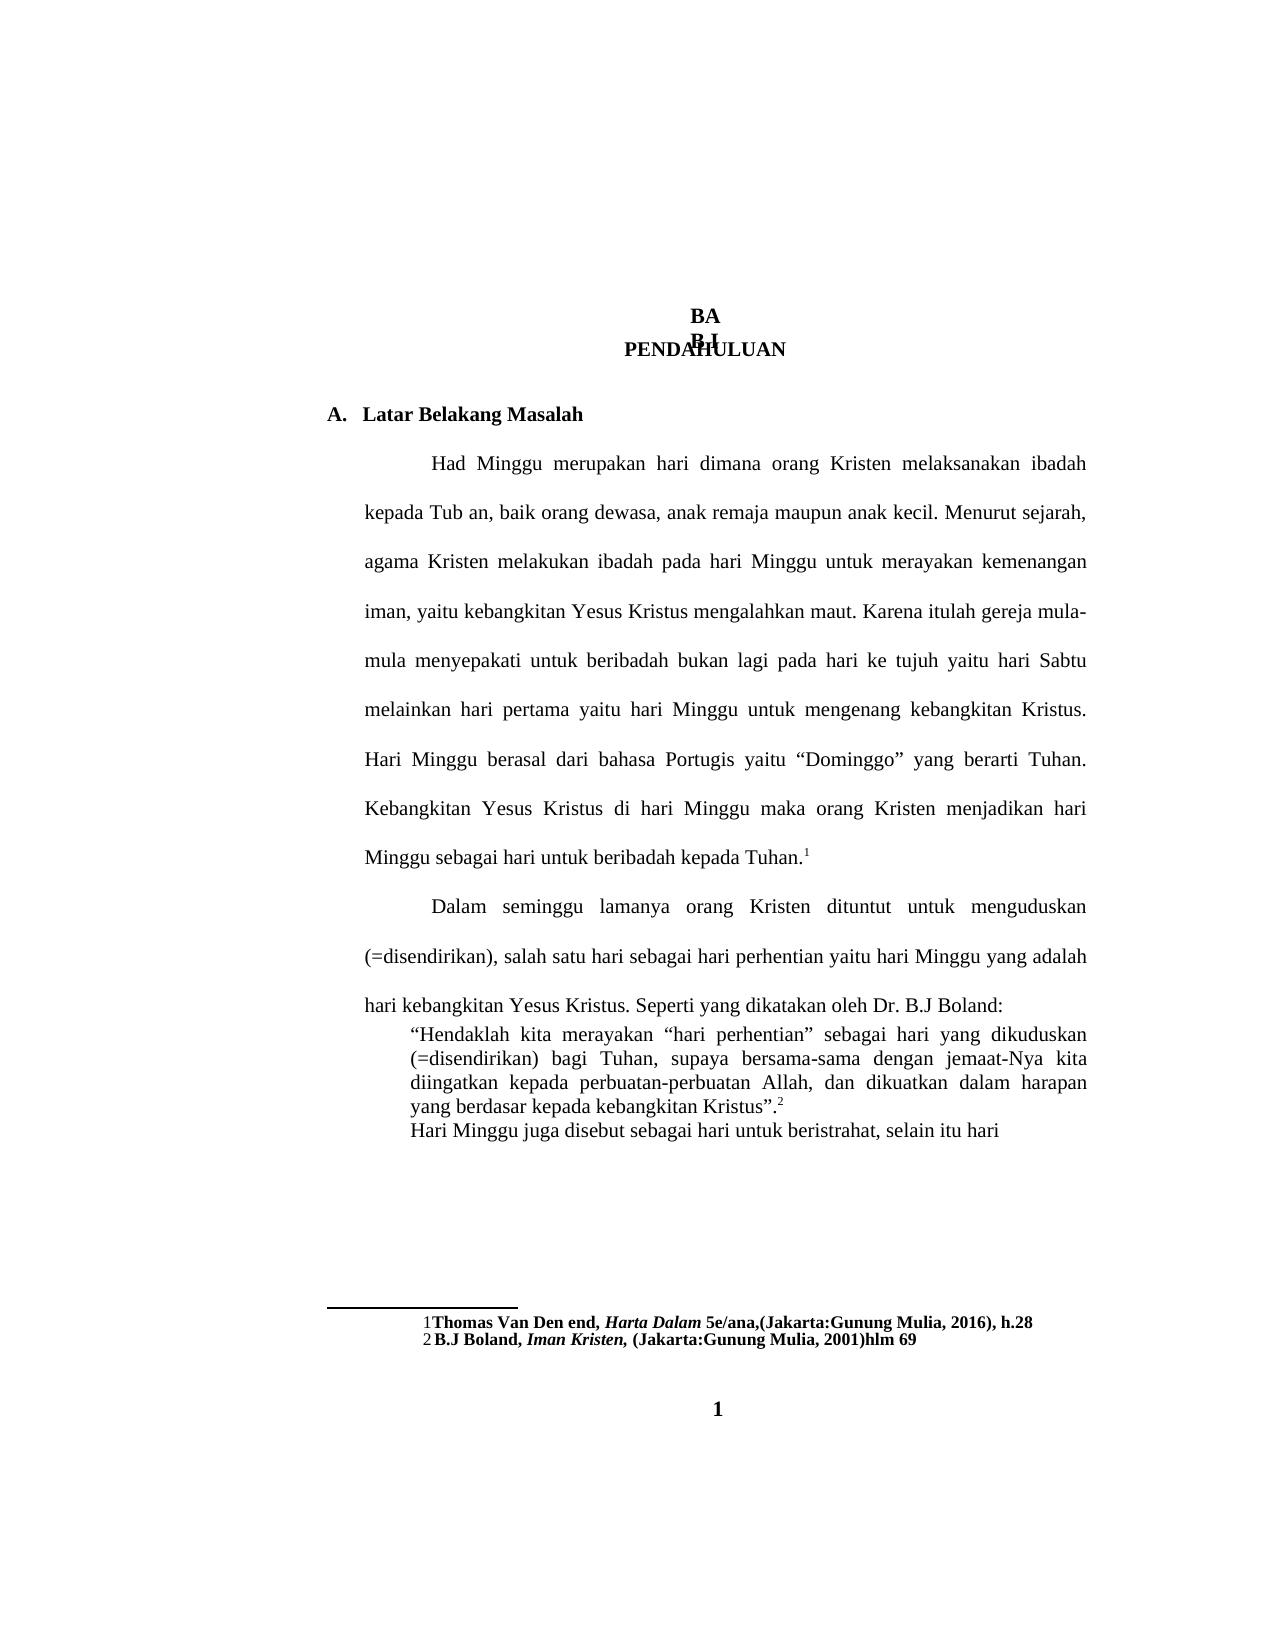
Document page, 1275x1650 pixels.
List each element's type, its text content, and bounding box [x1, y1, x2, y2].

text PENDAHULUAN [327, 339, 1083, 360]
text “Hendaklah kita merayakan “hari perhentian” sebagai hari yang dikuduskan (=disendirikan) bagi Tuhan, supaya bersama-sama dengan jemaat-Nya kita diingatkan kepada perbuatan-perbuatan Allah, dan dikuatkan dalam harapan yang berdasar kepada kebangkitan Kristus”. [410, 1022, 1087, 1118]
list Latar Belakang Masalah [327, 382, 1087, 431]
text Hari Minggu juga disebut sebagai hari untuk beristrahat, selain itu hari [410, 1118, 1087, 1142]
text Had Minggu merupakan hari dimana orang Kristen melaksanakan ibadah kepada Tub an, baik orang dewasa, anak remaja maupun anak kecil. Menurut sejarah, agama Kristen melakukan ibadah pada hari Minggu untuk merayakan kemenangan iman, yaitu kebangkitan Yesus Kristus mengalahkan maut. Karena itulah gereja mula-mula menyepakati untuk beribadah bukan lagi pada hari ke tujuh yaitu hari Sabtu melainkan hari pertama yaitu hari Minggu untuk mengenang kebangkitan Kristus. Hari Minggu berasal dari bahasa Portugis yaitu “Dominggo” yang berarti Tuhan. Kebangkitan Yesus Kristus di hari Minggu maka orang Kristen menjadikan hari Minggu sebagai hari untuk beribadah kepada Tuhan. [364, 431, 1087, 874]
text Dalam seminggu lamanya orang Kristen dituntut untuk menguduskan (=disendirikan), salah satu hari sebagai hari perhentian yaitu hari Minggu yang adalah hari kebangkitan Yesus Kristus. Seperti yang dikatakan oleh Dr. B.J Boland: [364, 874, 1087, 1022]
